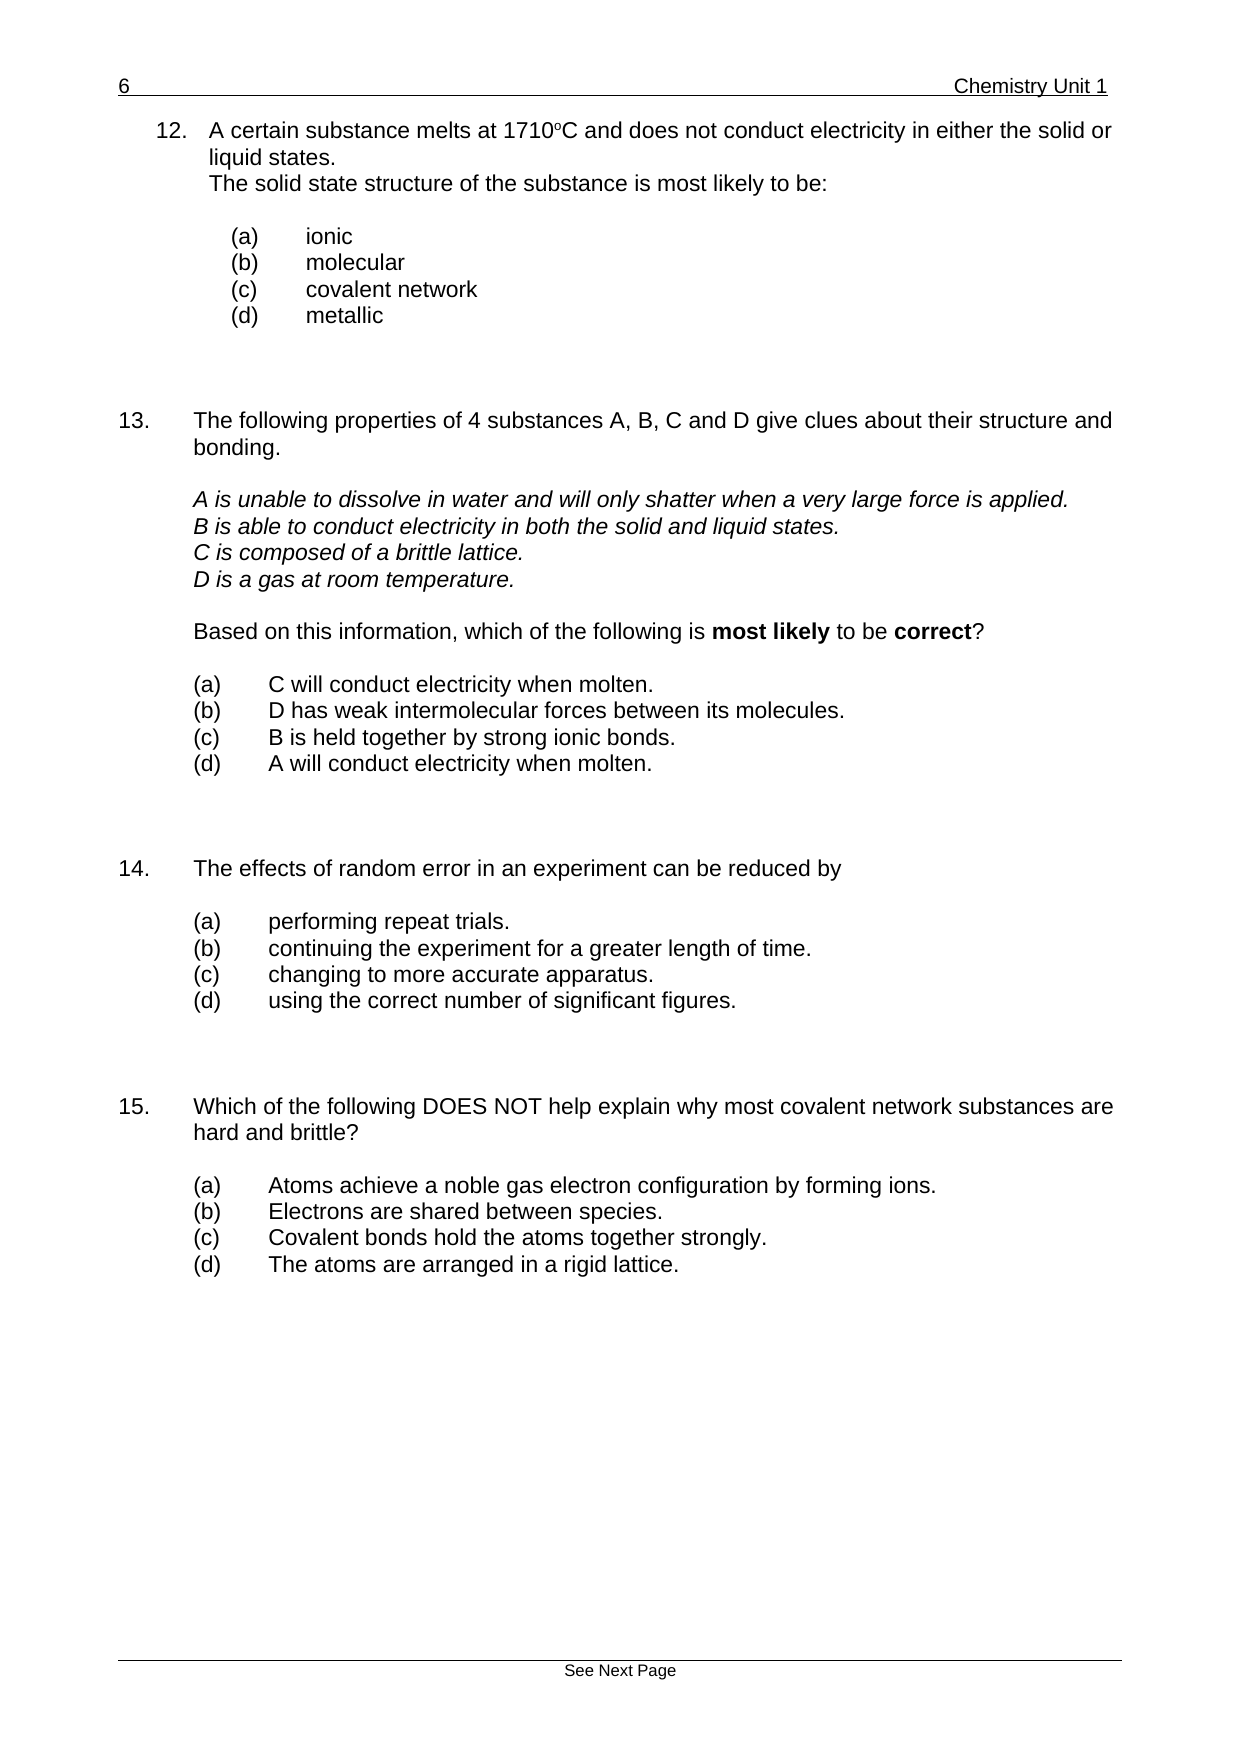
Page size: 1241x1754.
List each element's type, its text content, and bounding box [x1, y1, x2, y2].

text 15. Which of the following DOES NOT help explain why most covalent network substances are hard and brittle? [118, 1093, 1122, 1145]
text B is able to conduct electricity in both the solid and liquid states. [118, 513, 1122, 539]
text A is unable to dissolve in water and will only shatter when a very large force is applied. [118, 486, 1122, 513]
list B is held together by strong ionic bonds. [193, 724, 1122, 750]
list C will conduct electricity when molten. [193, 671, 1122, 697]
text (b) molecular [231, 249, 1122, 276]
text 13. The following properties of 4 substances A, B, C and D give clues about their structure and bonding. [118, 407, 1122, 460]
list Covalent bonds hold the atoms together strongly. [193, 1224, 1122, 1251]
list The atoms are arranged in a rigid lattice. [193, 1251, 1122, 1277]
list Atoms achieve a noble gas electron configuration by forming ions. [193, 1172, 1122, 1198]
list using the correct number of significant figures. [193, 987, 1122, 1013]
list D has weak intermolecular forces between its molecules. [193, 697, 1122, 724]
text (d) metallic [231, 302, 1122, 328]
list Electrons are shared between species. [193, 1198, 1122, 1224]
list A will conduct electricity when molten. [193, 750, 1122, 776]
text D is a gas at room temperature. [118, 566, 1122, 592]
text 12. A certain substance melts at 1710oC and does not conduct electricity in either the solid or liquid states. [156, 117, 1122, 170]
text (c) covalent network [231, 276, 1122, 302]
text C is composed of a brittle lattice. [118, 539, 1122, 566]
text (a) ionic [231, 223, 1122, 249]
text 14. The effects of random error in an experiment can be reduced by [118, 855, 1122, 882]
list continuing the experiment for a greater length of time. [193, 934, 1122, 961]
list changing to more accurate apparatus. [193, 961, 1122, 987]
text Based on this information, which of the following is most likely to be correct? [193, 618, 1122, 644]
list performing repeat trials. [193, 908, 1122, 934]
text The solid state structure of the substance is most likely to be: [209, 170, 1122, 197]
